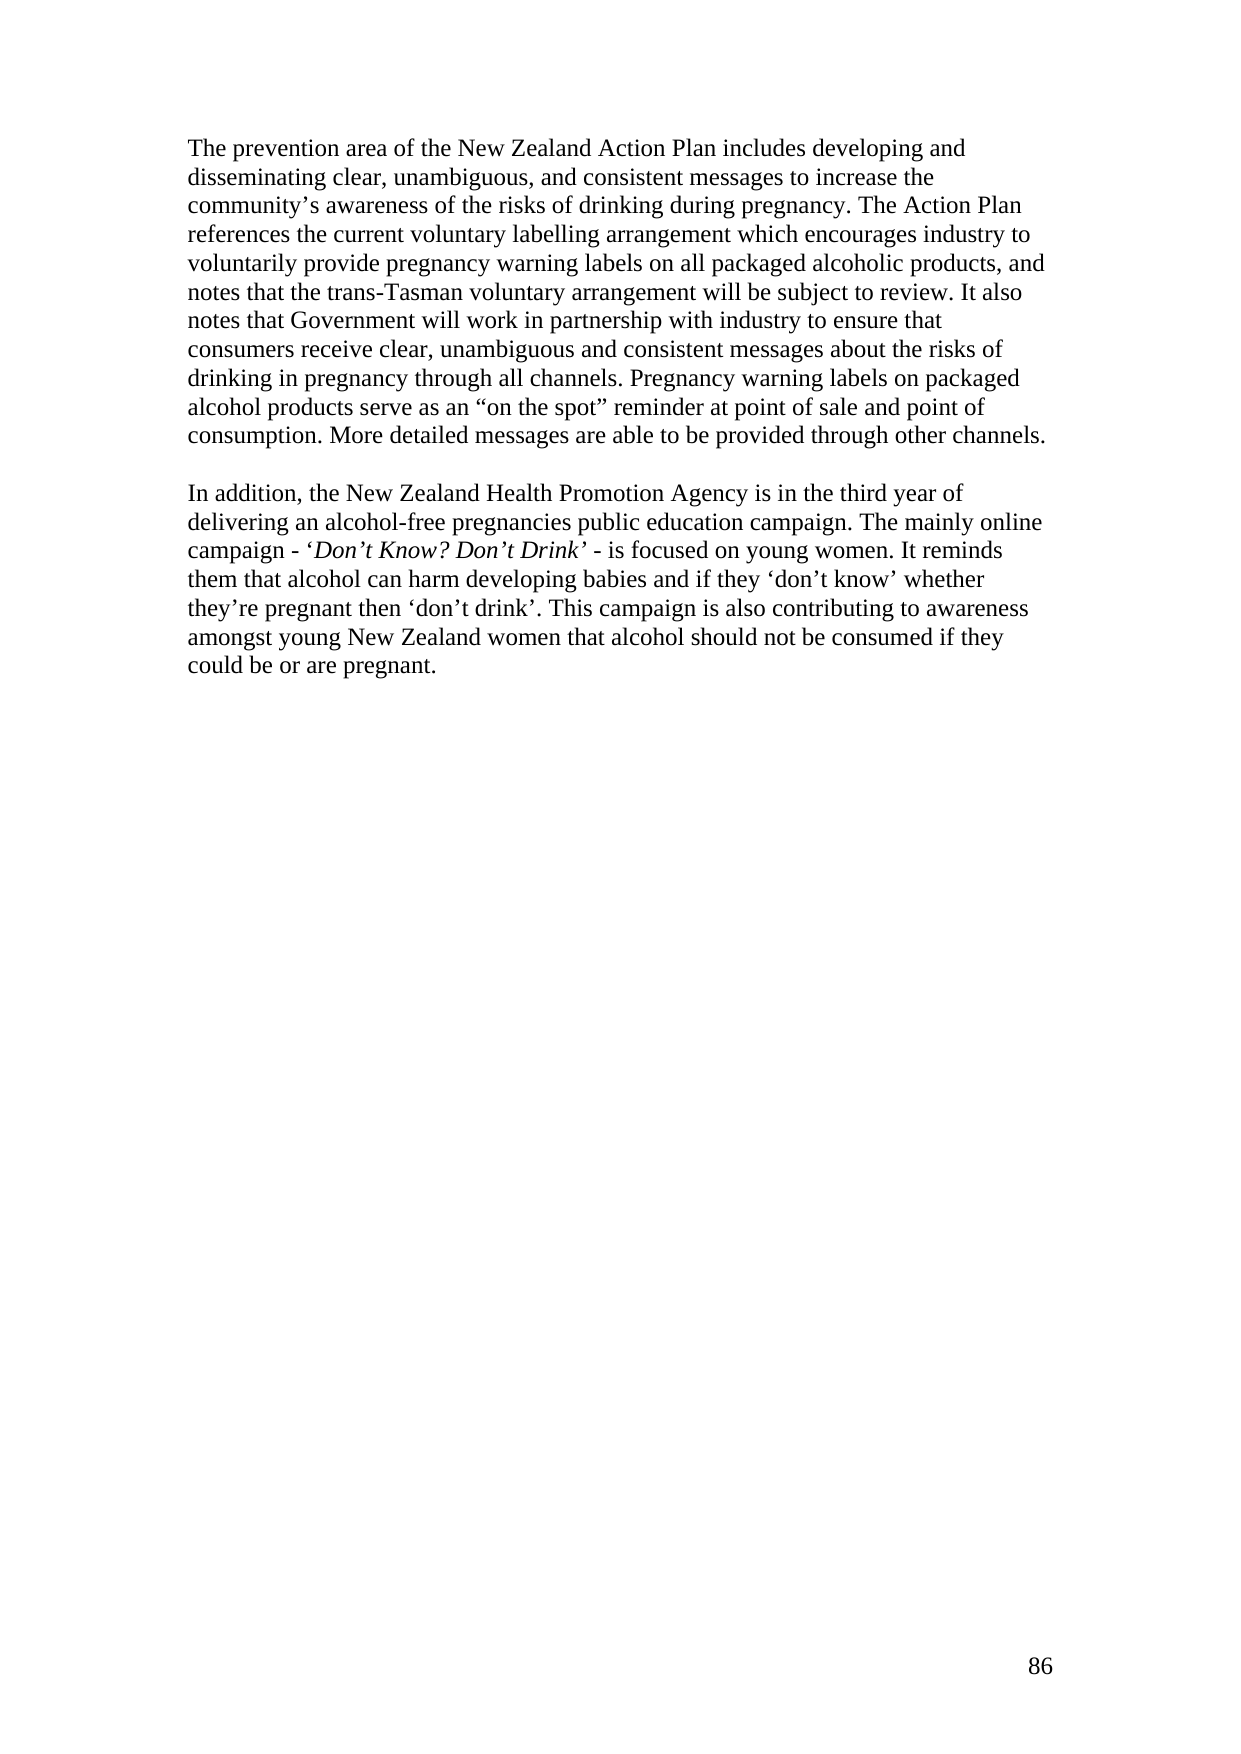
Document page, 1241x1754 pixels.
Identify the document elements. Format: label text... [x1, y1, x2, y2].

text The prevention area of the New Zealand Action Plan includes developing and disseminating clear, unambiguous, and consistent messages to increase the community’s awareness of the risks of drinking during pregnancy. The Action Plan references the current voluntary labelling arrangement which encourages industry to voluntarily provide pregnancy warning labels on all packaged alcoholic products, and notes that the trans-Tasman voluntary arrangement will be subject to review. It also notes that Government will work in partnership with industry to ensure that consumers receive clear, unambiguous and consistent messages about the risks of drinking in pregnancy through all channels. Pregnancy warning labels on packaged alcohol products serve as an “on the spot” reminder at point of sale and point of consumption. More detailed messages are able to be provided through other channels. [187, 133, 1053, 449]
text In addition, the New Zealand Health Promotion Agency is in the third year of delivering an alcohol-free pregnancies public education campaign. The mainly online campaign - ‘Don’t Know? Don’t Drink’ - is focused on young women. It reminds them that alcohol can harm developing babies and if they ‘don’t know’ whether they’re pregnant then ‘don’t drink’. This campaign is also contributing to awareness amongst young New Zealand women that alcohol should not be consumed if they could be or are pregnant. [187, 478, 1053, 679]
